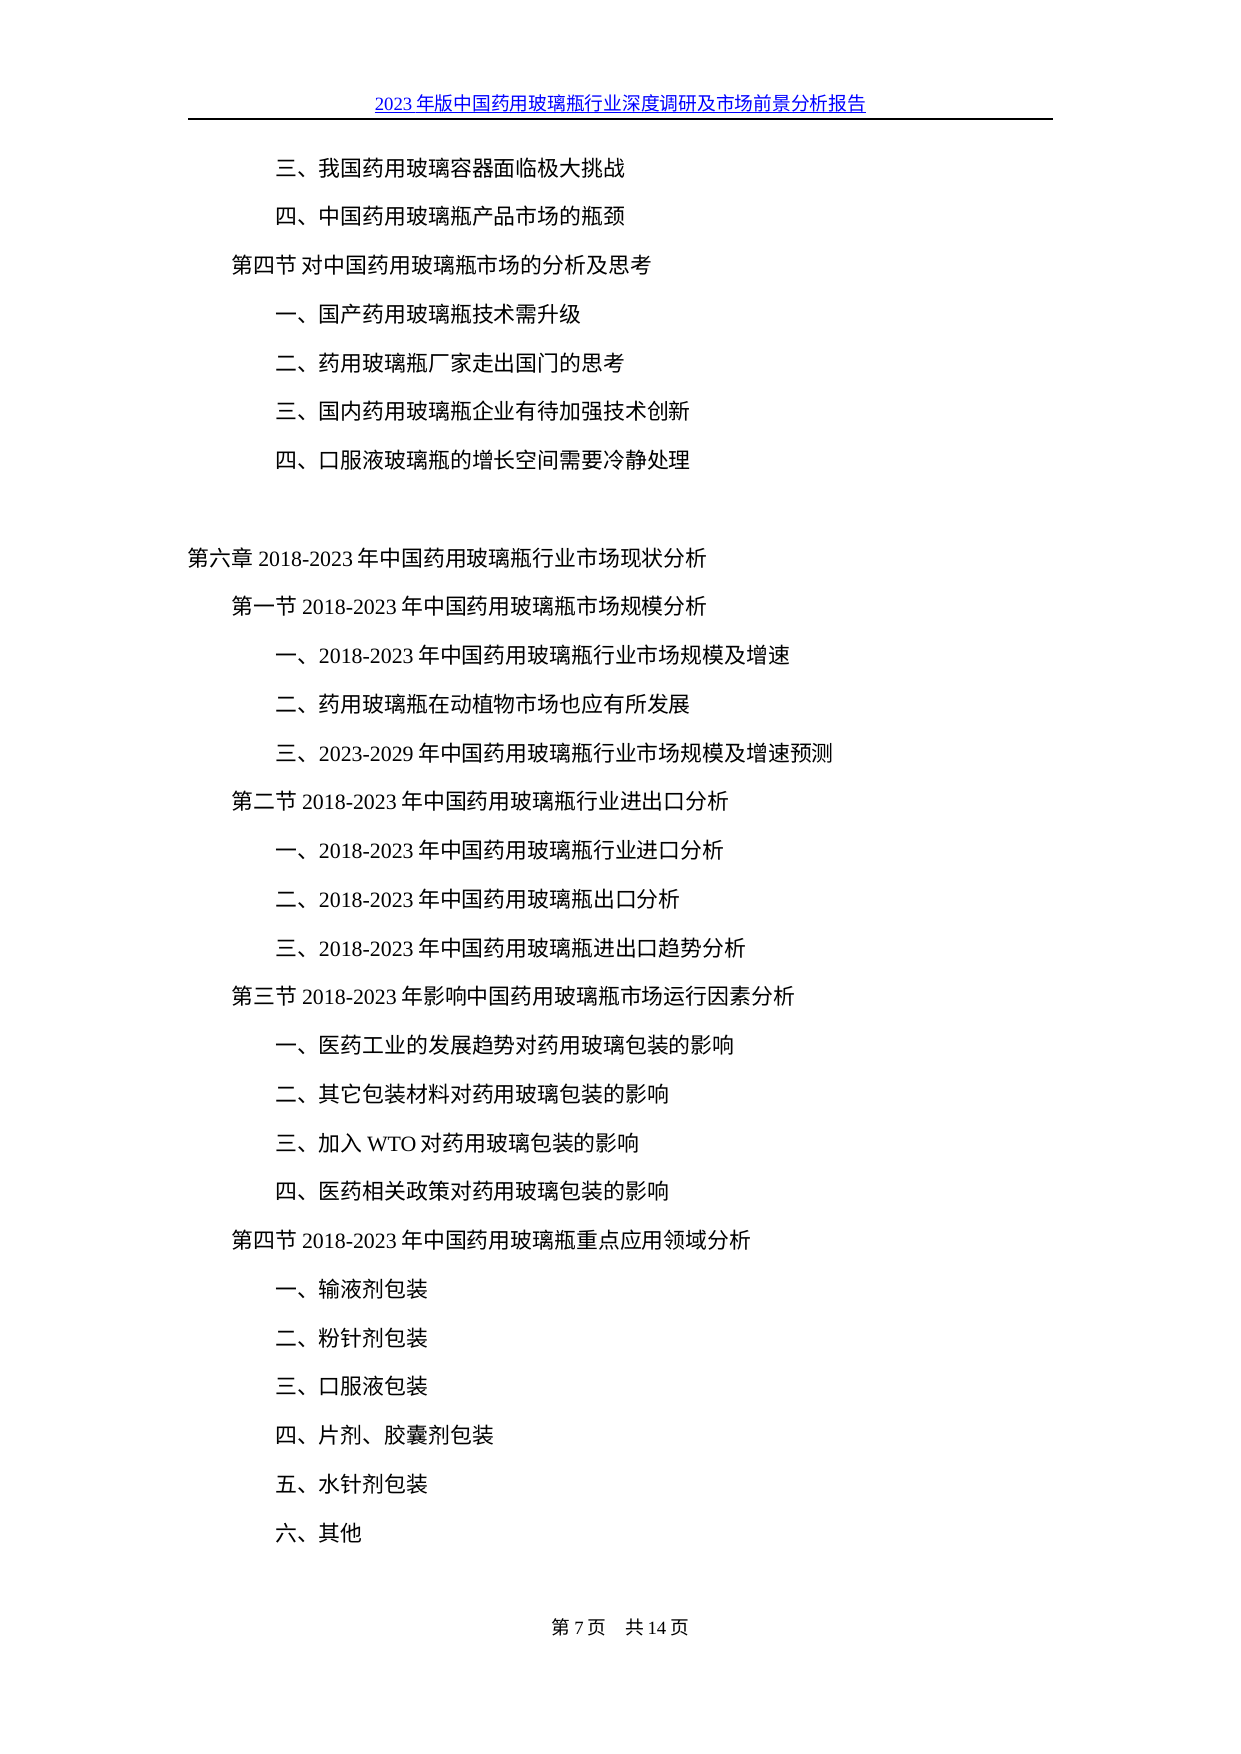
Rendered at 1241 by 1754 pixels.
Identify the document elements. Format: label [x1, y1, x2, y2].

text [187, 150, 1053, 1548]
